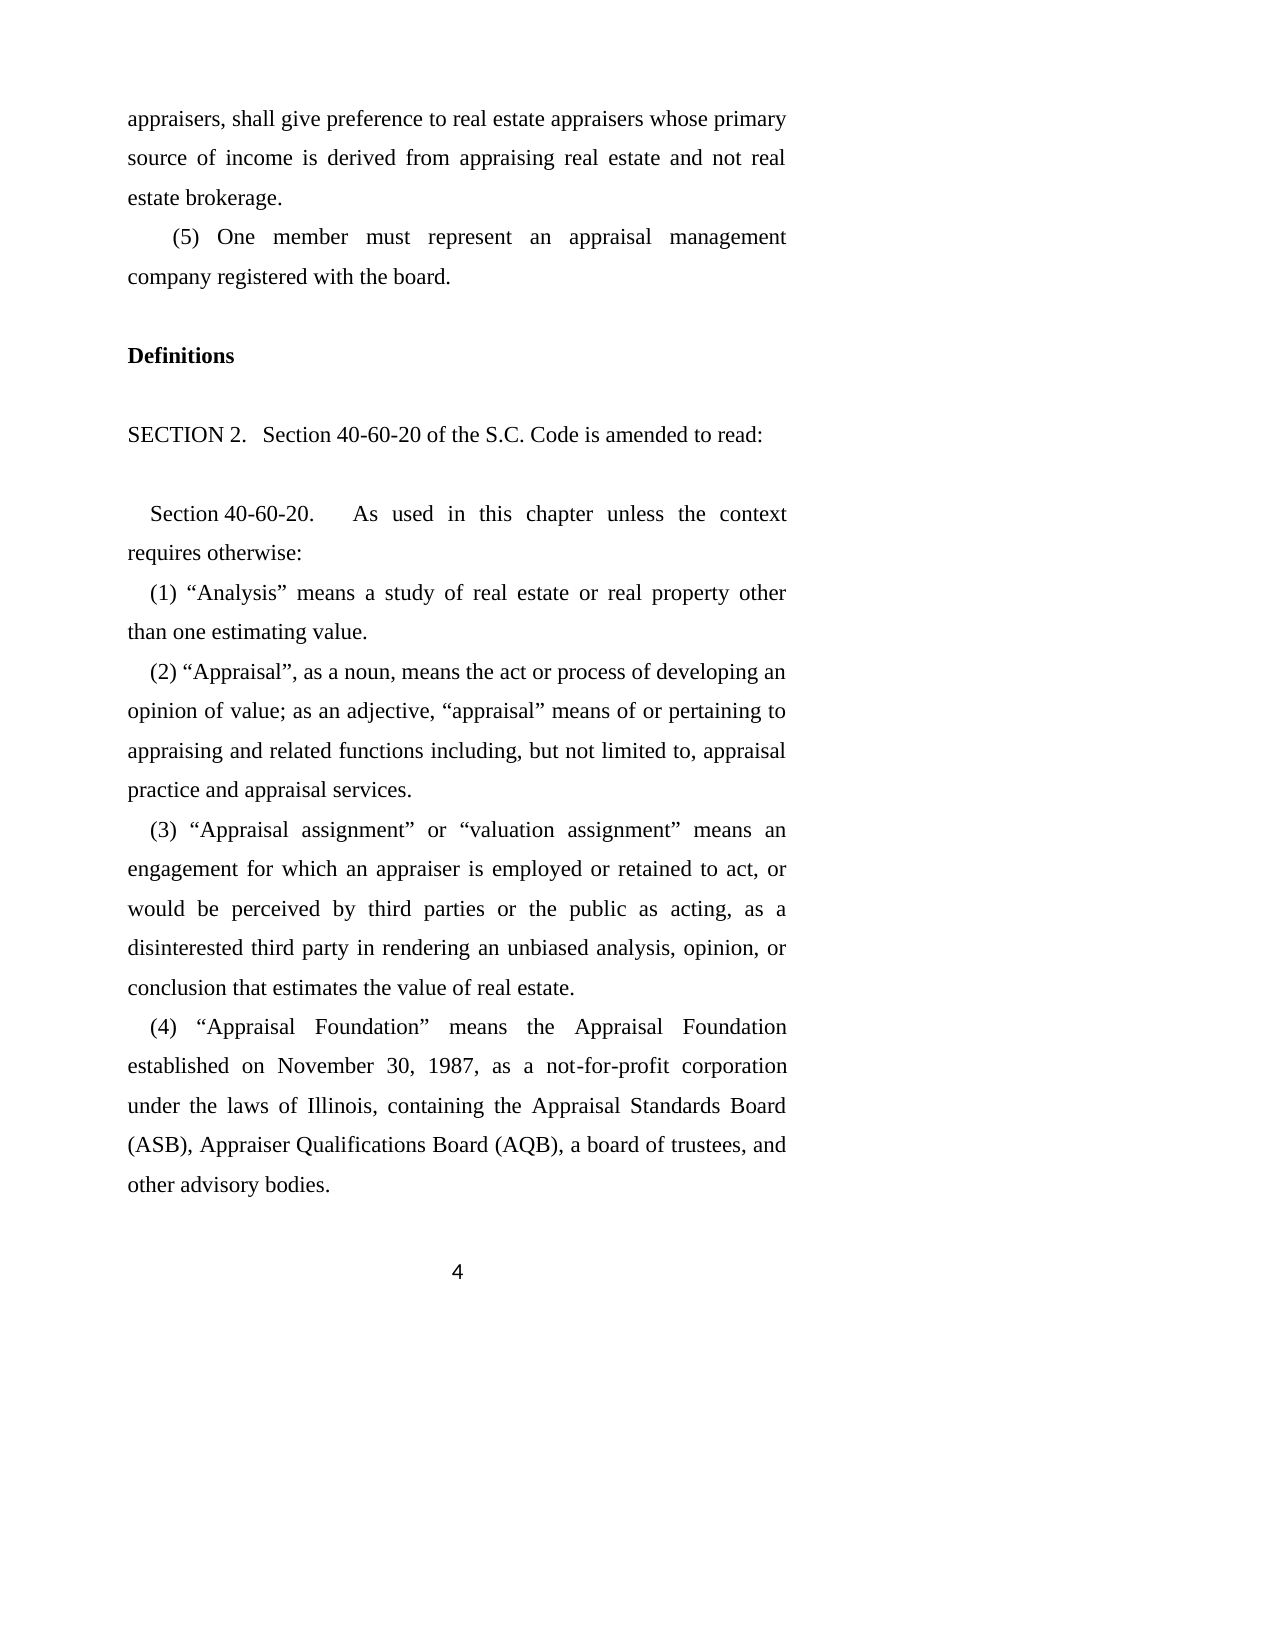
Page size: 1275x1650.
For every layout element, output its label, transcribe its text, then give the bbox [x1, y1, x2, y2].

text Section 40‑60‑20. As used in this chapter unless the context requires otherwise: [127, 500, 787, 566]
text (5) One member must represent an appraisal management company registered with the board. [127, 223, 787, 289]
text (2) “Appraisal”, as a noun, means the act or process of developing an opinion of value; as an adjective, “appraisal” means of or pertaining to appraising and related functions including, but not limited to, appraisal practice and appraisal services. [127, 658, 787, 802]
text Definitions [127, 342, 787, 368]
text (4) “Appraisal Foundation” means the Appraisal Foundation established on November 30, 1987, as a not‑for‑profit corporation under the laws of Illinois, containing the Appraisal Standards Board (ASB), Appraiser Qualifications Board (AQB), a board of trustees, and other advisory bodies. [127, 1013, 787, 1197]
text SECTION 2. Section 40‑60‑20 of the S.C. Code is amended to read: [127, 421, 787, 447]
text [127, 105, 787, 210]
text (3) “Appraisal assignment” or “valuation assignment” means an engagement for which an appraiser is employed or retained to act, or would be perceived by third parties or the public as acting, as a disinterested third party in rendering an unbiased analysis, opinion, or conclusion that estimates the value of real estate. [127, 816, 787, 1000]
text (1) “Analysis” means a study of real estate or real property other than one estimating value. [127, 579, 787, 644]
